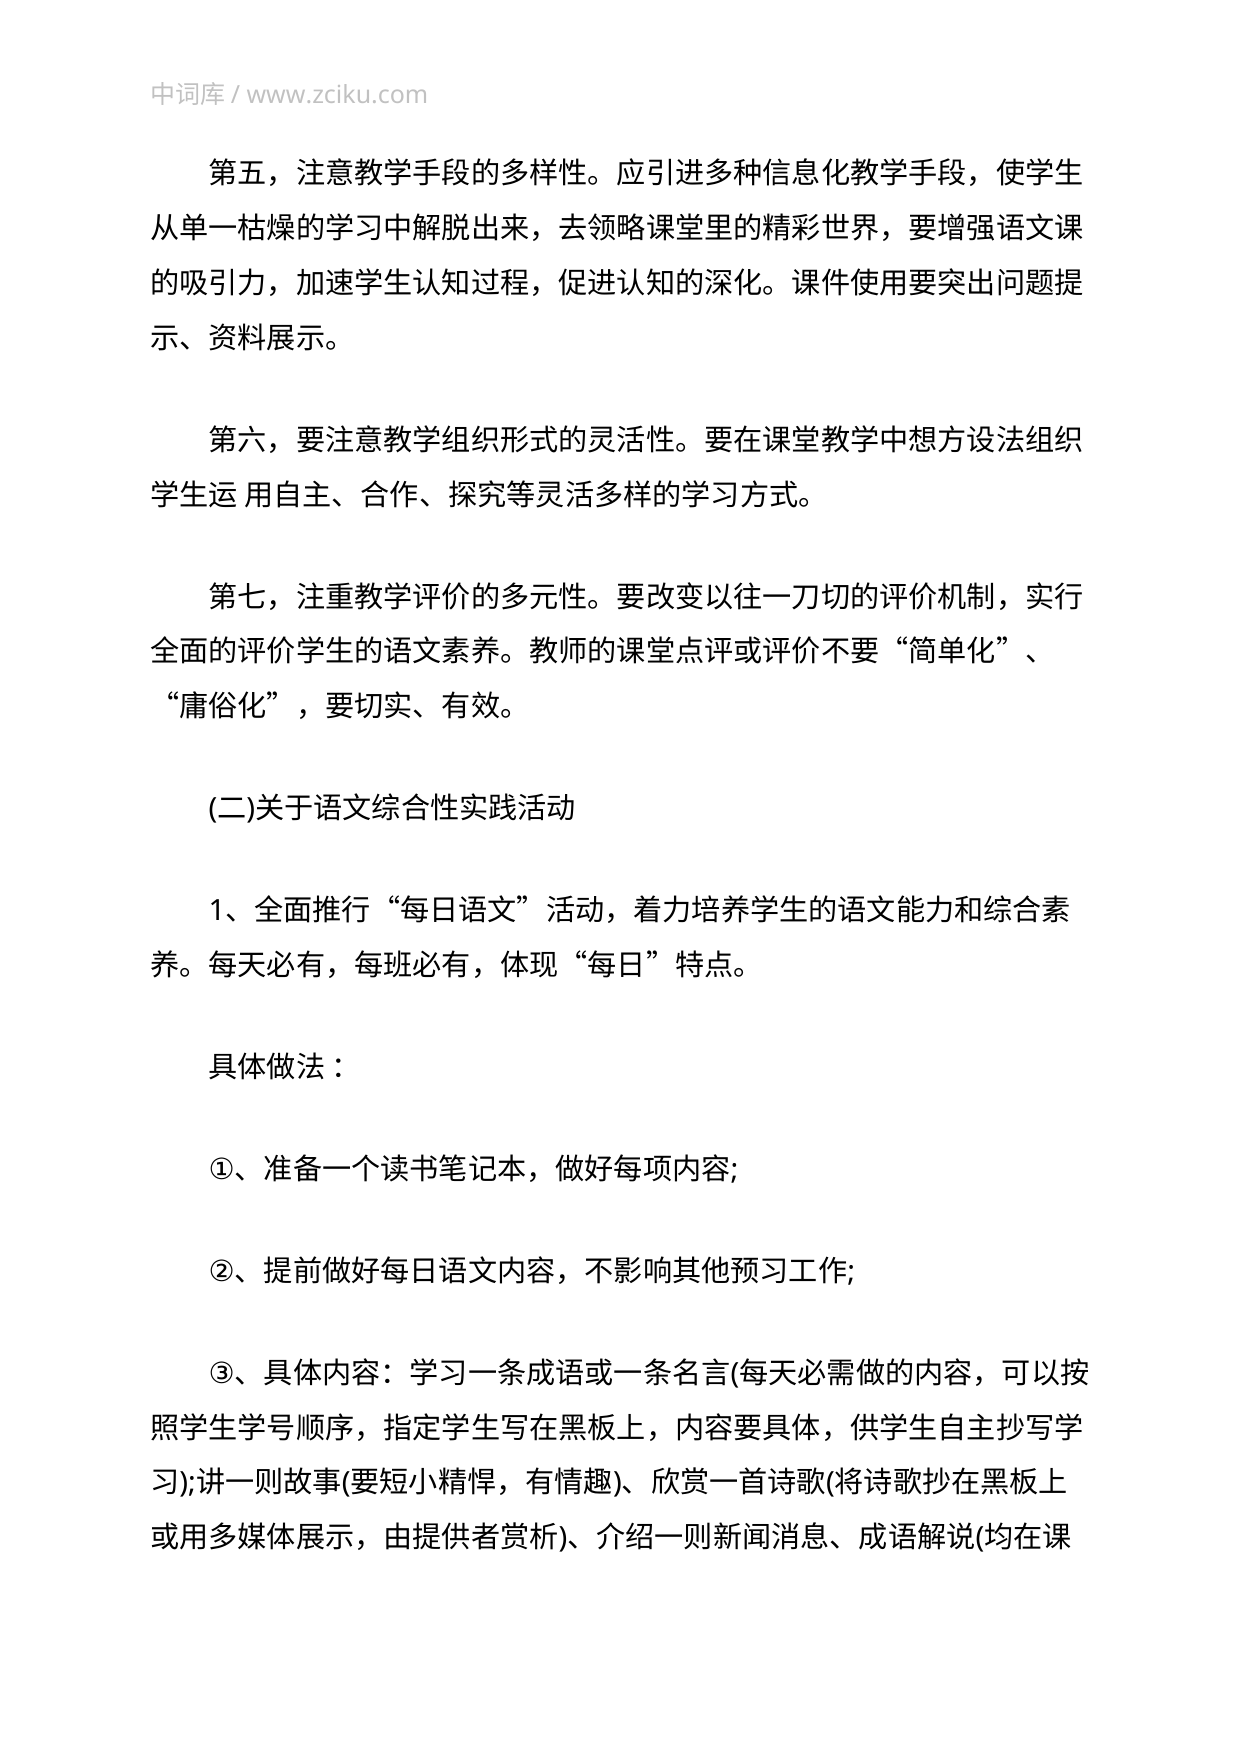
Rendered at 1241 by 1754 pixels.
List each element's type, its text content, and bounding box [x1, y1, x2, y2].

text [150, 1349, 1090, 1556]
text 1、全面推行“每日语文”活动，着力培养学生的语文能力和综合素养。每天必有，每班必有，体现“每日”特点。 [150, 887, 1090, 984]
text 第五，注意教学手段的多样性。应引进多种信息化教学手段，使学生从单一枯燥的学习中解脱出来，去领略课堂里的精彩世界，要增强语文课的吸引力，加速学生认知过程，促进认知的深化。课件使用要突出问题提示、资料展示。 [150, 150, 1090, 357]
text ①、准备一个读书笔记本，做好每项内容; [150, 1145, 1090, 1188]
text 第六，要注意教学组织形式的灵活性。要在课堂教学中想方设法组织学生运 用自主、合作、探究等灵活多样的学习方式。 [150, 416, 1090, 514]
text 具体做法 ： [150, 1043, 1090, 1086]
text (二)关于语文综合性实践活动 [150, 785, 1090, 827]
text 第七，注重教学评价的多元性。要改变以往一刀切的评价机制，实行全面的评价学生的语文素养。教师的课堂点评或评价不要“简单化”、“庸俗化”，要切实、有效。 [150, 573, 1090, 725]
text ②、提前做好每日语文内容，不影响其他预习工作; [150, 1247, 1090, 1289]
